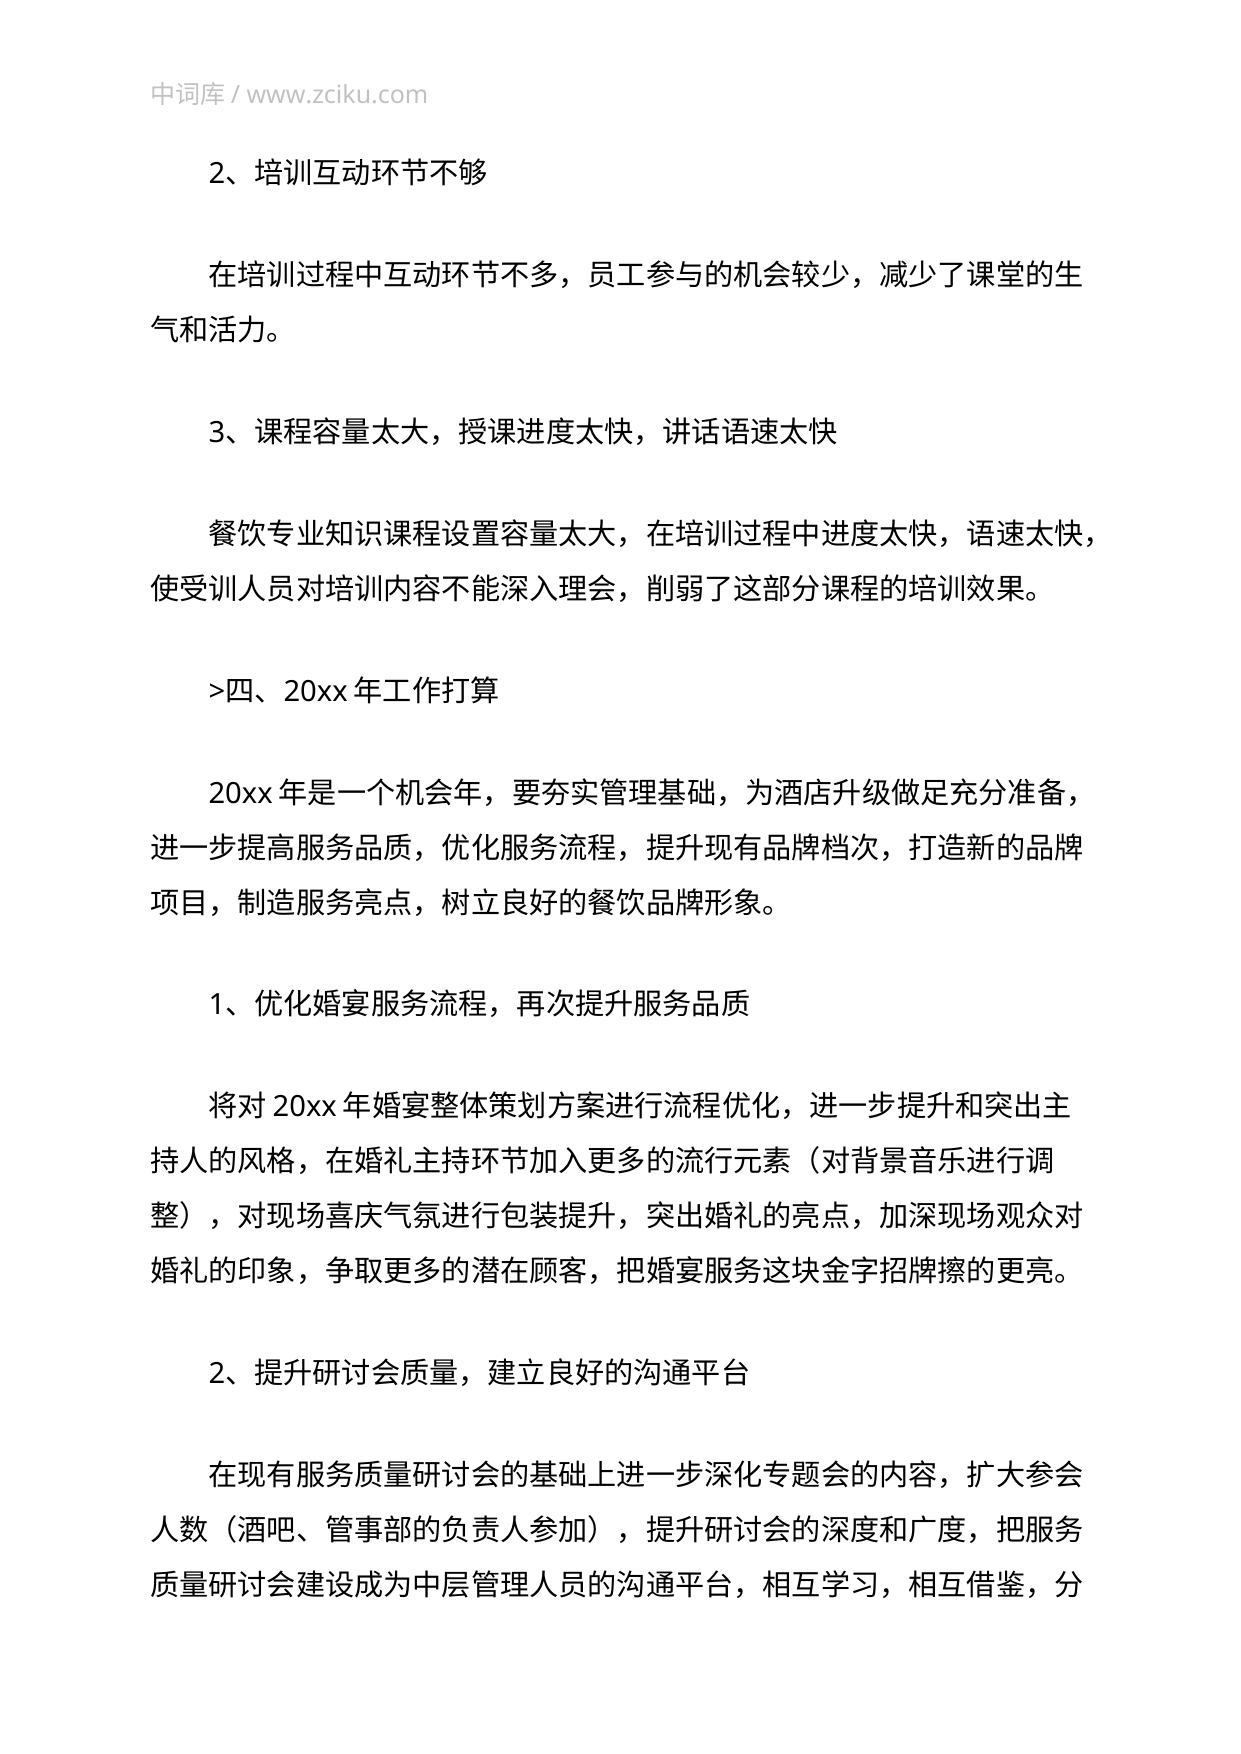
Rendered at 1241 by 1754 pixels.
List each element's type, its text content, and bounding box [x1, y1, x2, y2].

text 2、培训互动环节不够 [150, 150, 1090, 192]
text 1、优化婚宴服务流程，再次提升服务品质 [150, 981, 1090, 1023]
text >四、20xx年工作打算 [150, 667, 1090, 710]
text 20xx年是一个机会年，要夯实管理基础，为酒店升级做足充分准备，进一步提高服务品质，优化服务流程，提升现有品牌档次，打造新的品牌项目，制造服务亮点，树立良好的餐饮品牌形象。 [150, 769, 1090, 921]
text 2、提升研讨会质量，建立良好的沟通平台 [150, 1349, 1090, 1392]
text 3、课程容量太大，授课进度太快，讲话语速太快 [150, 409, 1090, 451]
text 在培训过程中互动环节不多，员工参与的机会较少，减少了课堂的生气和活力。 [150, 252, 1090, 349]
text 餐饮专业知识课程设置容量太大，在培训过程中进度太快，语速太快，使受训人员对培训内容不能深入理会，削弱了这部分课程的培训效果。 [150, 511, 1090, 608]
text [150, 1451, 1090, 1603]
text 将对20xx年婚宴整体策划方案进行流程优化，进一步提升和突出主持人的风格，在婚礼主持环节加入更多的流行元素（对背景音乐进行调整），对现场喜庆气氛进行包装提升，突出婚礼的亮点，加深现场观众对婚礼的印象，争取更多的潜在顾客，把婚宴服务这块金字招牌擦的更亮。 [150, 1083, 1090, 1290]
